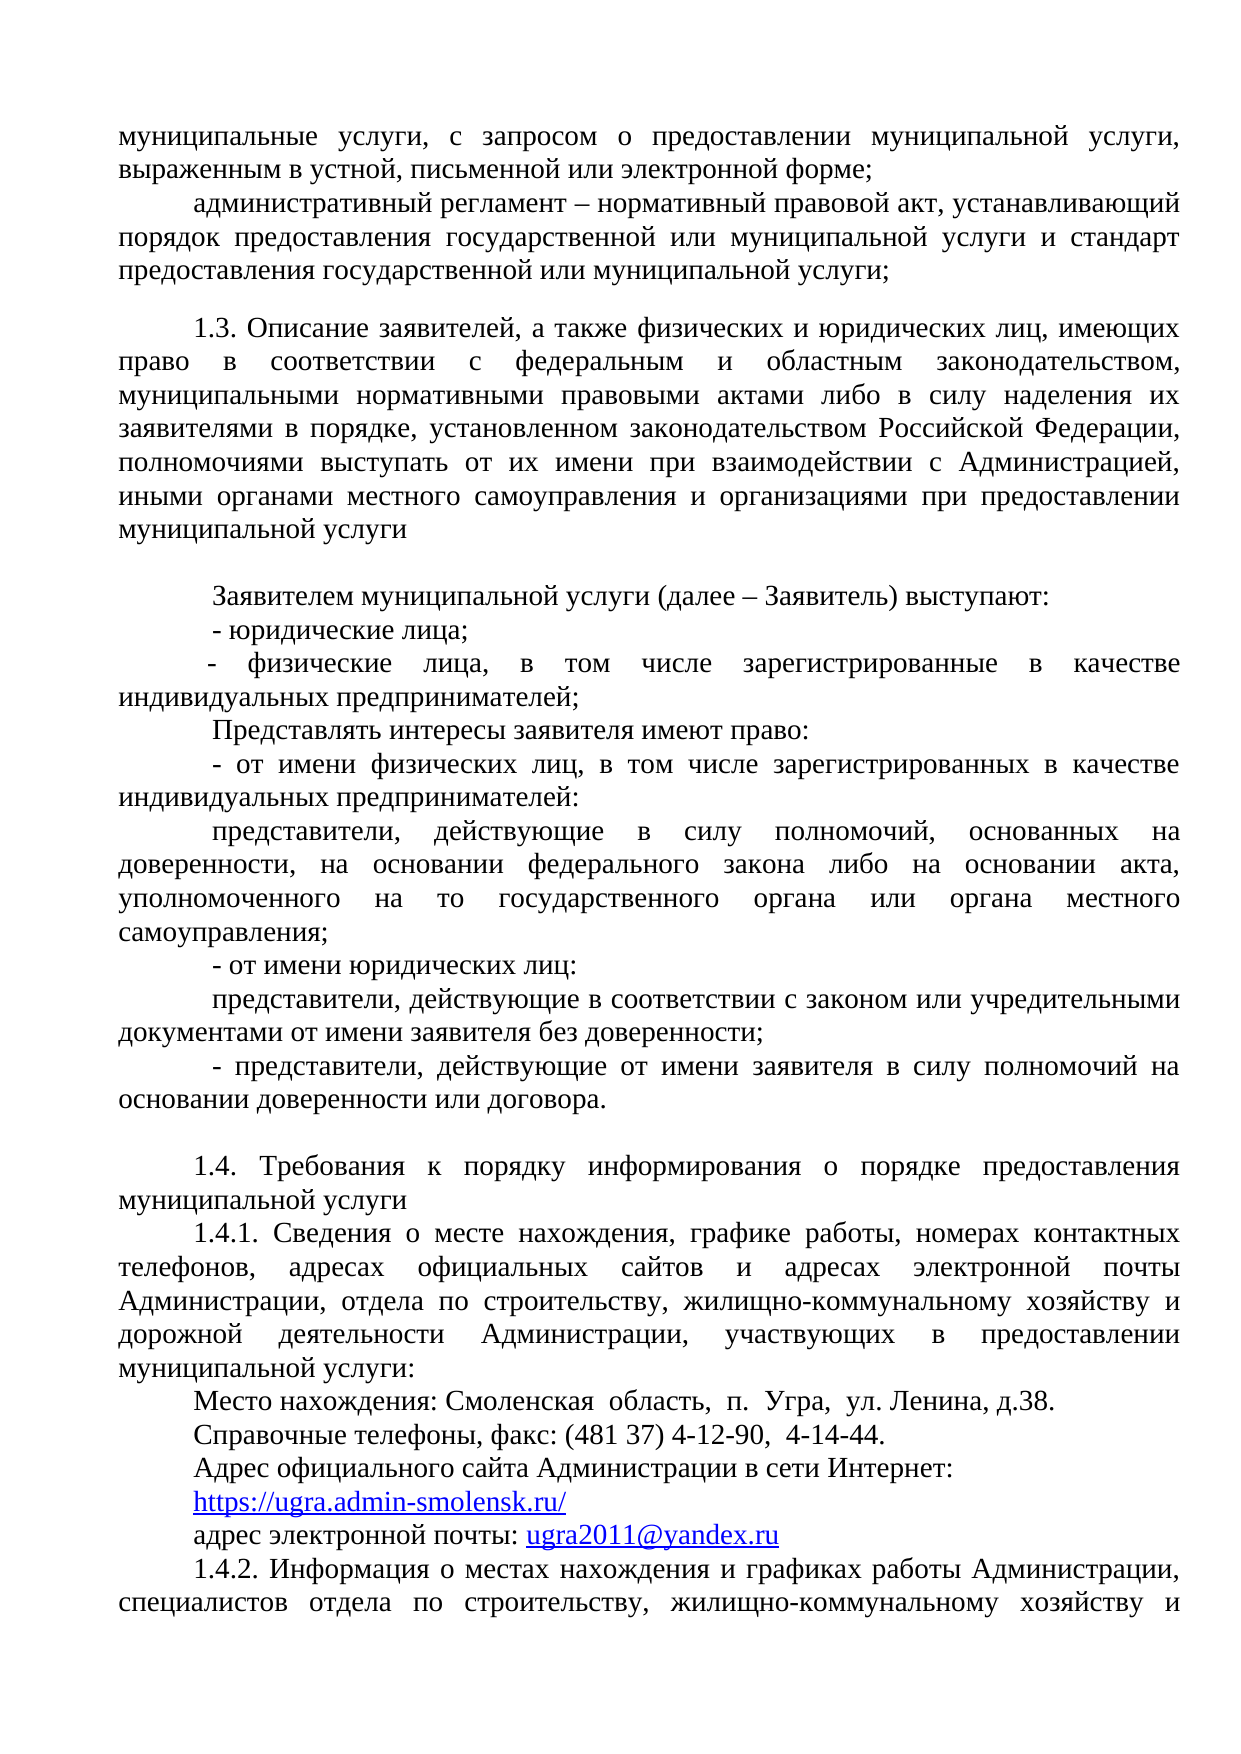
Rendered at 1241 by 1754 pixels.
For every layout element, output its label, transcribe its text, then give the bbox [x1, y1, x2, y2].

text Представлять интересы заявителя имеют право: [118, 712, 1181, 746]
text - юридические лица; [118, 612, 1181, 645]
text Справочные телефоны, факс: (481 37) 4-12-90, 4-14-44. [118, 1417, 1181, 1450]
text 1.3. Описание заявителей, а также физических и юридических лиц, имеющих право в соответствии с федеральным и областным законодательством, муниципальными нормативными правовыми актами либо в силу наделения их заявителями в порядке, установленном законодательством Российской Федерации, полномочиями выступать от их имени при взаимодействии с Администрацией, иными органами местного самоуправления и организациями при предоставлении муниципальной услуги [118, 310, 1181, 545]
text 1.4.1. Сведения о месте нахождения, графике работы, номерах контактных телефонов, адресах официальных сайтов и адресах электронной почты Администрации, отдела по строительству, жилищно-коммунальному хозяйству и дорожной деятельности Администрации, участвующих в предоставлении муниципальной услуги: [118, 1216, 1181, 1383]
text 1.4. Требования к порядку информирования о порядке предоставления муниципальной услуги [118, 1148, 1181, 1216]
text представители, действующие в соответствии с законом или учредительными документами от имени заявителя без доверенности; [118, 981, 1181, 1048]
text Адрес официального сайта Администрации в сети Интернет: [118, 1450, 1181, 1484]
text https://ugra.admin-smolensk.ru/ [118, 1484, 1181, 1517]
text Место нахождения: Смоленская область, п. Угра, ул. Ленина, д.38. [118, 1383, 1181, 1417]
text представители, действующие в силу полномочий, основанных на доверенности, на основании федерального закона либо на основании акта, уполномоченного на то государственного органа или органа местного самоуправления; [118, 813, 1181, 947]
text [118, 1551, 1181, 1618]
text адрес электронной почты: ugra2011@yandex.ru [118, 1517, 1181, 1551]
text - от имени физических лиц, в том числе зарегистрированных в качестве индивидуальных предпринимателей: [118, 746, 1181, 813]
text - физические лица, в том числе зарегистрированные в качестве индивидуальных предпринимателей; [118, 645, 1181, 712]
text Заявителем муниципальной услуги (далее – Заявитель) выступают: [118, 578, 1181, 612]
text - от имени юридических лиц: [118, 947, 1181, 981]
text - представители, действующие от имени заявителя в силу полномочий на основании доверенности или договора. [118, 1048, 1181, 1115]
text административный регламент – нормативный правовой акт, устанавливающий порядок предоставления государственной или муниципальной услуги и стандарт предоставления государственной или муниципальной услуги; [118, 185, 1181, 286]
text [118, 118, 1181, 185]
